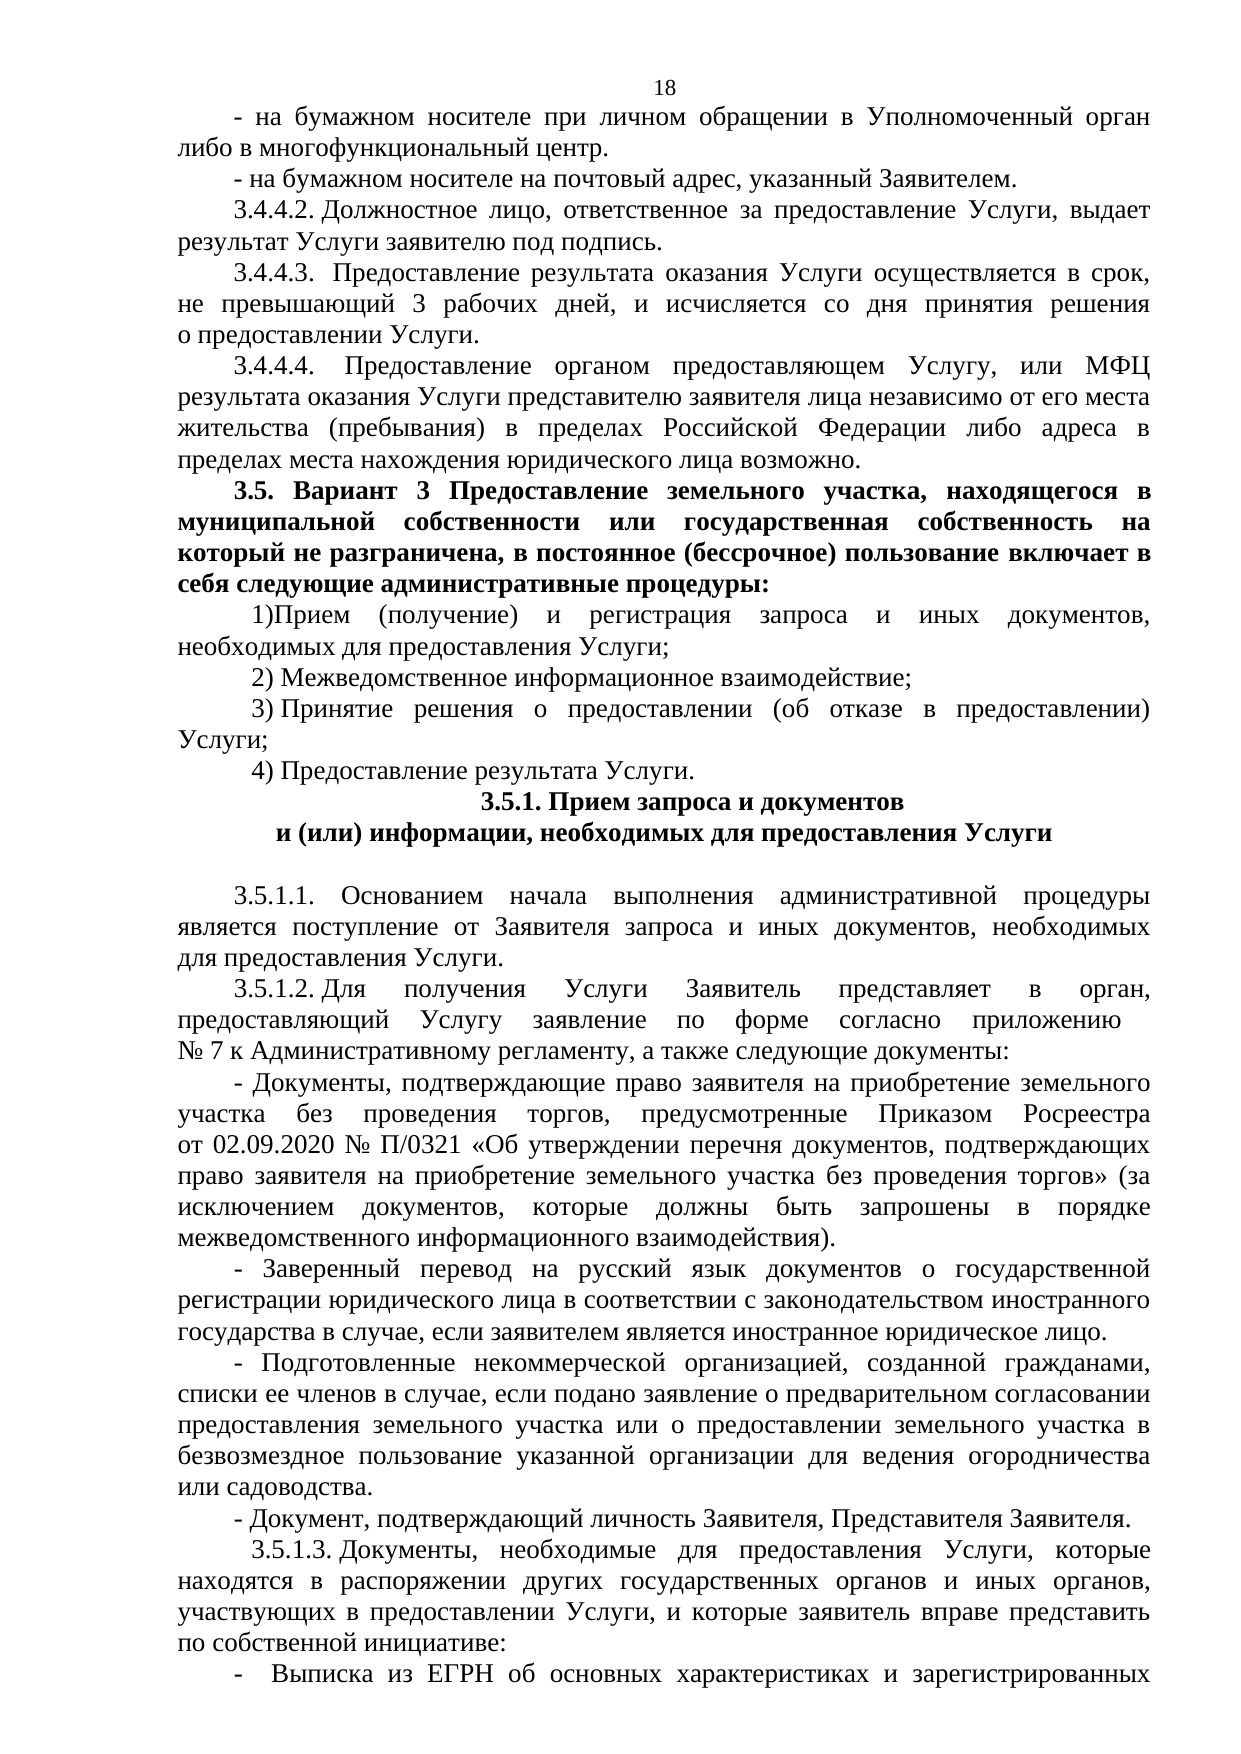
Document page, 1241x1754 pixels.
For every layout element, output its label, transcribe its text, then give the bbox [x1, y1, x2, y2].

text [177, 1657, 1152, 1688]
text 3.5.1.1. Основанием начала выполнения административной процедуры является поступление от Заявителя запроса и иных документов, необходимых для предоставления Услуги. [177, 879, 1152, 972]
text - Документы, подтверждающие право заявителя на приобретение земельного участка без проведения торгов, предусмотренные Приказом Росреестра от 02.09.2020 № П/0321 «Об утверждении перечня документов, подтверждающих право заявителя на приобретение земельного участка без проведения торгов» (за исключением документов, которые должны быть запрошены в порядке межведомственного информационного взаимодействия). [177, 1066, 1152, 1252]
text 3.5. Вариант 3 Предоставление земельного участка, находящегося в муниципальной собственности или государственная собственность на который не разграничена, в постоянное (бессрочное) пользование включает в себя следующие административные процедуры: [177, 474, 1152, 598]
text 3) Принятие решения о предоставлении (об отказе в предоставлении) Услуги; [177, 692, 1152, 754]
text - на бумажном носителе на почтовый адрес, указанный Заявителем. [177, 162, 1152, 193]
text 4) Предоставление результата Услуги. [177, 754, 1152, 785]
text - на бумажном носителе при личном обращении в Уполномоченный орган либо в многофункциональный центр. [177, 100, 1152, 162]
text - Подготовленные некоммерческой организацией, созданной гражданами, списки ее членов в случае, если подано заявление о предварительном согласовании предоставления земельного участка или о предоставлении земельного участка в безвозмездное пользование указанной организации для ведения огородничества или садоводства. [177, 1346, 1152, 1502]
text 3.5.1.2. Для получения Услуги Заявитель представляет в орган, предоставляющий Услугу заявление по форме согласно приложению № 7 к Административному регламенту, а также следующие документы: [177, 972, 1152, 1066]
text - Документ, подтверждающий личность Заявителя, Представителя Заявителя. [177, 1502, 1152, 1533]
text 3.4.4.2. Должностное лицо, ответственное за предоставление Услуги, выдает результат Услуги заявителю под подпись. [177, 193, 1152, 256]
text - Заверенный перевод на русский язык документов о государственной регистрации юридического лица в соответствии с законодательством иностранного государства в случае, если заявителем является иностранное юридическое лицо. [177, 1252, 1152, 1346]
text 3.4.4.4. Предоставление органом предоставляющем Услугу, или МФЦ результата оказания Услуги представителю заявителя лица независимо от его места жительства (пребывания) в пределах Российской Федерации либо адреса в пределах места нахождения юридического лица возможно. [177, 349, 1152, 474]
text 1)Прием (получение) и регистрация запроса и иных документов, необходимых для предоставления Услуги; [177, 598, 1152, 661]
text 2) Межведомственное информационное взаимодействие; [177, 661, 1152, 692]
text 3.5.1.3. Документы, необходимые для предоставления Услуги, которые находятся в распоряжении других государственных органов и иных органов, участвующих в предоставлении Услуги, и которые заявитель вправе представить по собственной инициативе: [177, 1533, 1152, 1657]
text 3.4.4.3. Предоставление результата оказания Услуги осуществляется в срок, не превышающий 3 рабочих дней, и исчисляется со дня принятия решения о предоставлении Услуги. [177, 256, 1152, 349]
text 3.5.1. Прием запроса и документов и (или) информации, необходимых для предоставления Услуги [177, 785, 1152, 848]
